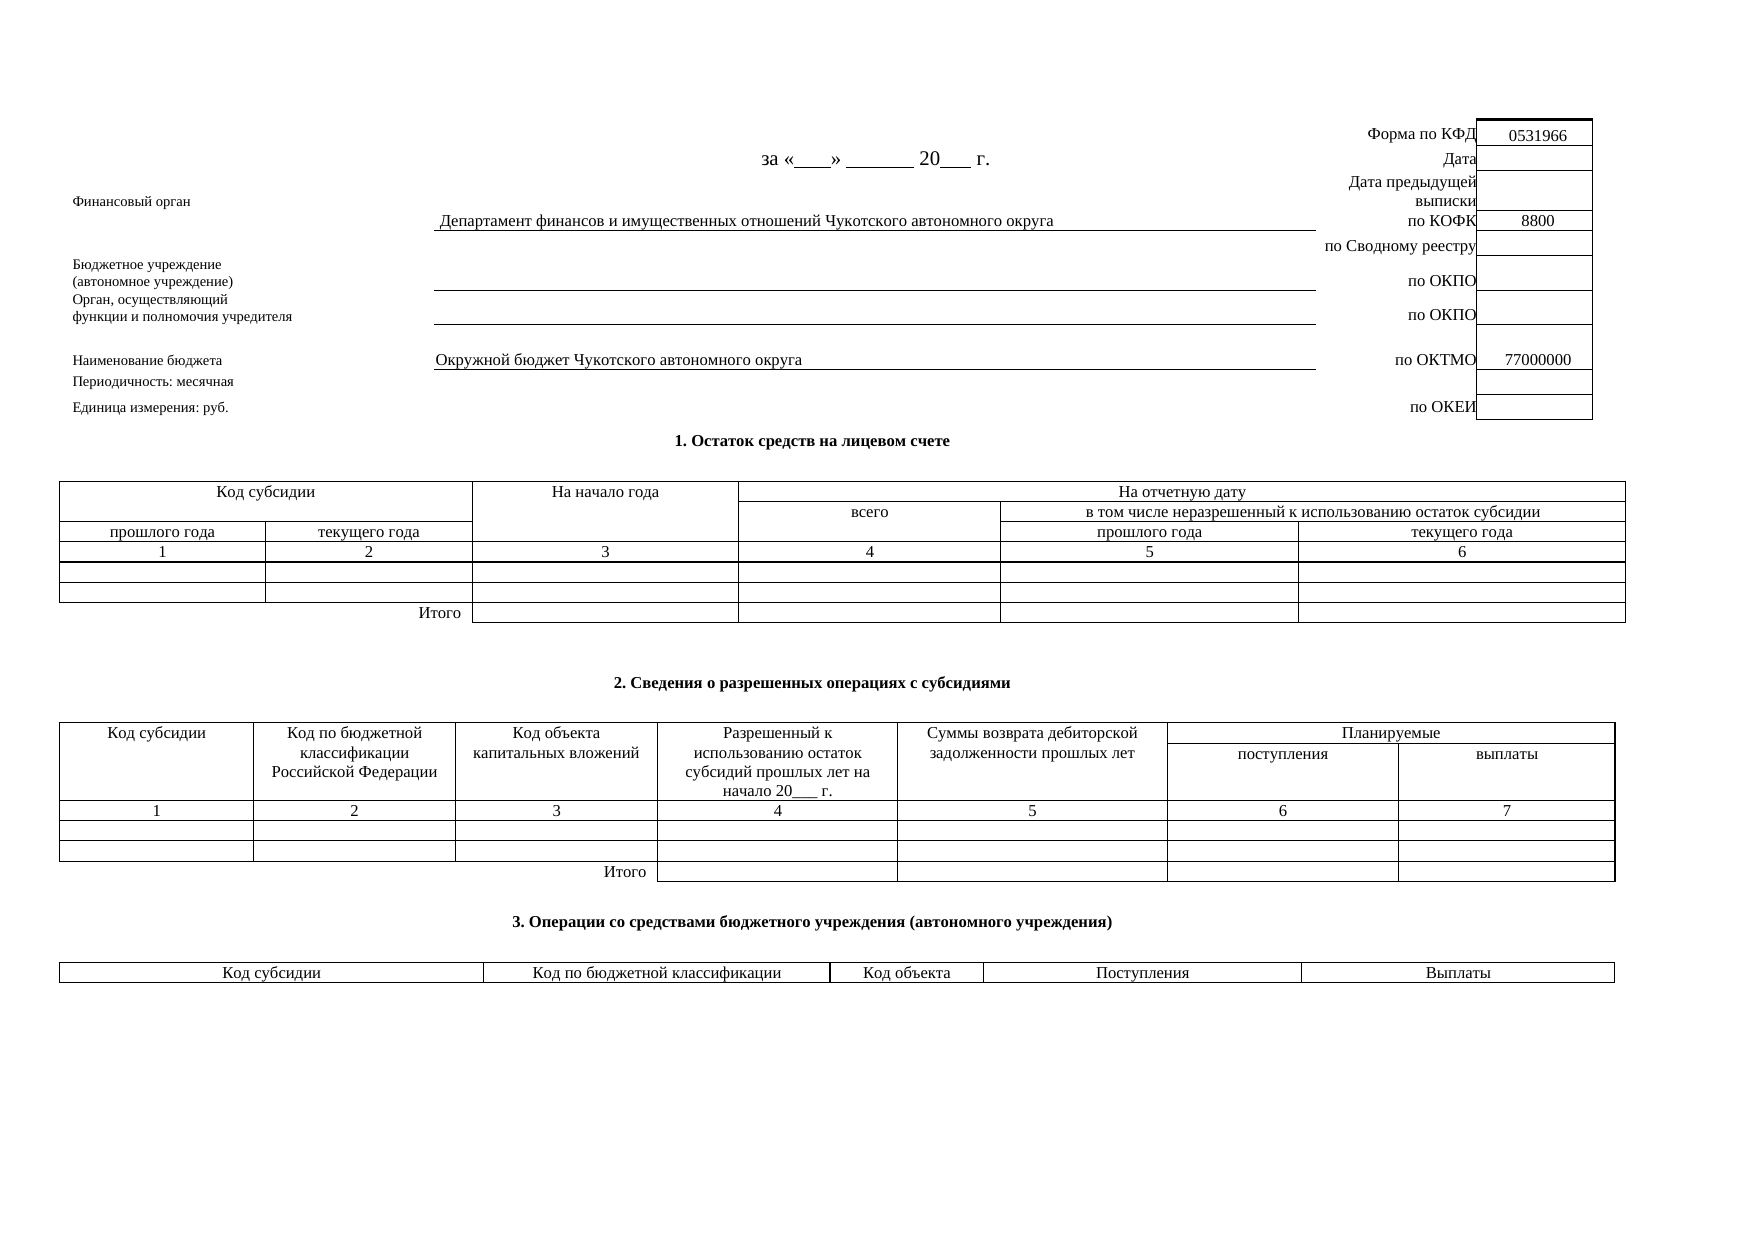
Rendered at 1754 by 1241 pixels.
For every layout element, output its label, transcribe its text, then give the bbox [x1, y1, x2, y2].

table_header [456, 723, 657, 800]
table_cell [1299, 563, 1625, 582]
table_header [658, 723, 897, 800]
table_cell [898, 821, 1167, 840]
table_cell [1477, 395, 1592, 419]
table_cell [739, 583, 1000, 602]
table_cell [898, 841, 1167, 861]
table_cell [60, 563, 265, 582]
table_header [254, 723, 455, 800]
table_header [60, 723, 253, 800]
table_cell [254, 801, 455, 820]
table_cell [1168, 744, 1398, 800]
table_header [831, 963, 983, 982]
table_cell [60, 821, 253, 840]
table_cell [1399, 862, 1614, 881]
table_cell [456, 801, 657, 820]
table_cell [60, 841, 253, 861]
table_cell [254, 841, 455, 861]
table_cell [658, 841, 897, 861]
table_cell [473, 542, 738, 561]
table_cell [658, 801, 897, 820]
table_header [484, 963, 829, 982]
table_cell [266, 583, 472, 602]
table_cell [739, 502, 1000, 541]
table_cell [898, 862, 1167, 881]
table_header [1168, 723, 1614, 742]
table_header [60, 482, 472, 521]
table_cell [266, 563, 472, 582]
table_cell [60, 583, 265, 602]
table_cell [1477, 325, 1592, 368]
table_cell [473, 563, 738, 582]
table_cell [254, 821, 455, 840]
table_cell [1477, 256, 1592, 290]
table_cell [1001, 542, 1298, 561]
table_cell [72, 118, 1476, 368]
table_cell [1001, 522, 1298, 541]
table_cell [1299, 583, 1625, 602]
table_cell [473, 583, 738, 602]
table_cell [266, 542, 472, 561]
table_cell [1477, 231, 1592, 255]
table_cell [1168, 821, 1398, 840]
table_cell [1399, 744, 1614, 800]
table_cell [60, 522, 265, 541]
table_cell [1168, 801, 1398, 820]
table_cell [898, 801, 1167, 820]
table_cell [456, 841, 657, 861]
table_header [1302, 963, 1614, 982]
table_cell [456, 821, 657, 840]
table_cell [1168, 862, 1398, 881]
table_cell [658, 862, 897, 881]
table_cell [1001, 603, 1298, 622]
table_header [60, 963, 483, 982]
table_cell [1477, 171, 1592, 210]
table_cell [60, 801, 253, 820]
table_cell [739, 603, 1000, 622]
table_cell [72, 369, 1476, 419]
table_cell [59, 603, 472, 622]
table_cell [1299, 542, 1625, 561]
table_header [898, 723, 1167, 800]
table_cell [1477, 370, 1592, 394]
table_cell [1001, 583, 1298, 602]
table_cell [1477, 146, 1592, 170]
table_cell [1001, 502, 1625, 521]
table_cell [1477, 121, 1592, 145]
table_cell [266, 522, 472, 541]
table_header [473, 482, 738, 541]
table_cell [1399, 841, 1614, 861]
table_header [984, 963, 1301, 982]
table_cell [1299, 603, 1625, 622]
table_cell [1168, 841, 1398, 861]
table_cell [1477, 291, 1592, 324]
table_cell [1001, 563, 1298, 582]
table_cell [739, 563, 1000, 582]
subtitle 3. Операции со средствами бюджетного учреждения (автономного учреждения) [59, 912, 1565, 931]
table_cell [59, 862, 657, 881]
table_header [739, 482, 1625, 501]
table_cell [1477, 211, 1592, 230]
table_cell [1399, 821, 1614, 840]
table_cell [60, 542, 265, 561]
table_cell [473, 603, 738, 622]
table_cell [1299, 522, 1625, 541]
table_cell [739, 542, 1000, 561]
subtitle 1. Остаток средств на лицевом счете [59, 431, 1565, 450]
subtitle 2. Сведения о разрешенных операциях с субсидиями [59, 673, 1565, 692]
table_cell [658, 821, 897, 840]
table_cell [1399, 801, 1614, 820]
